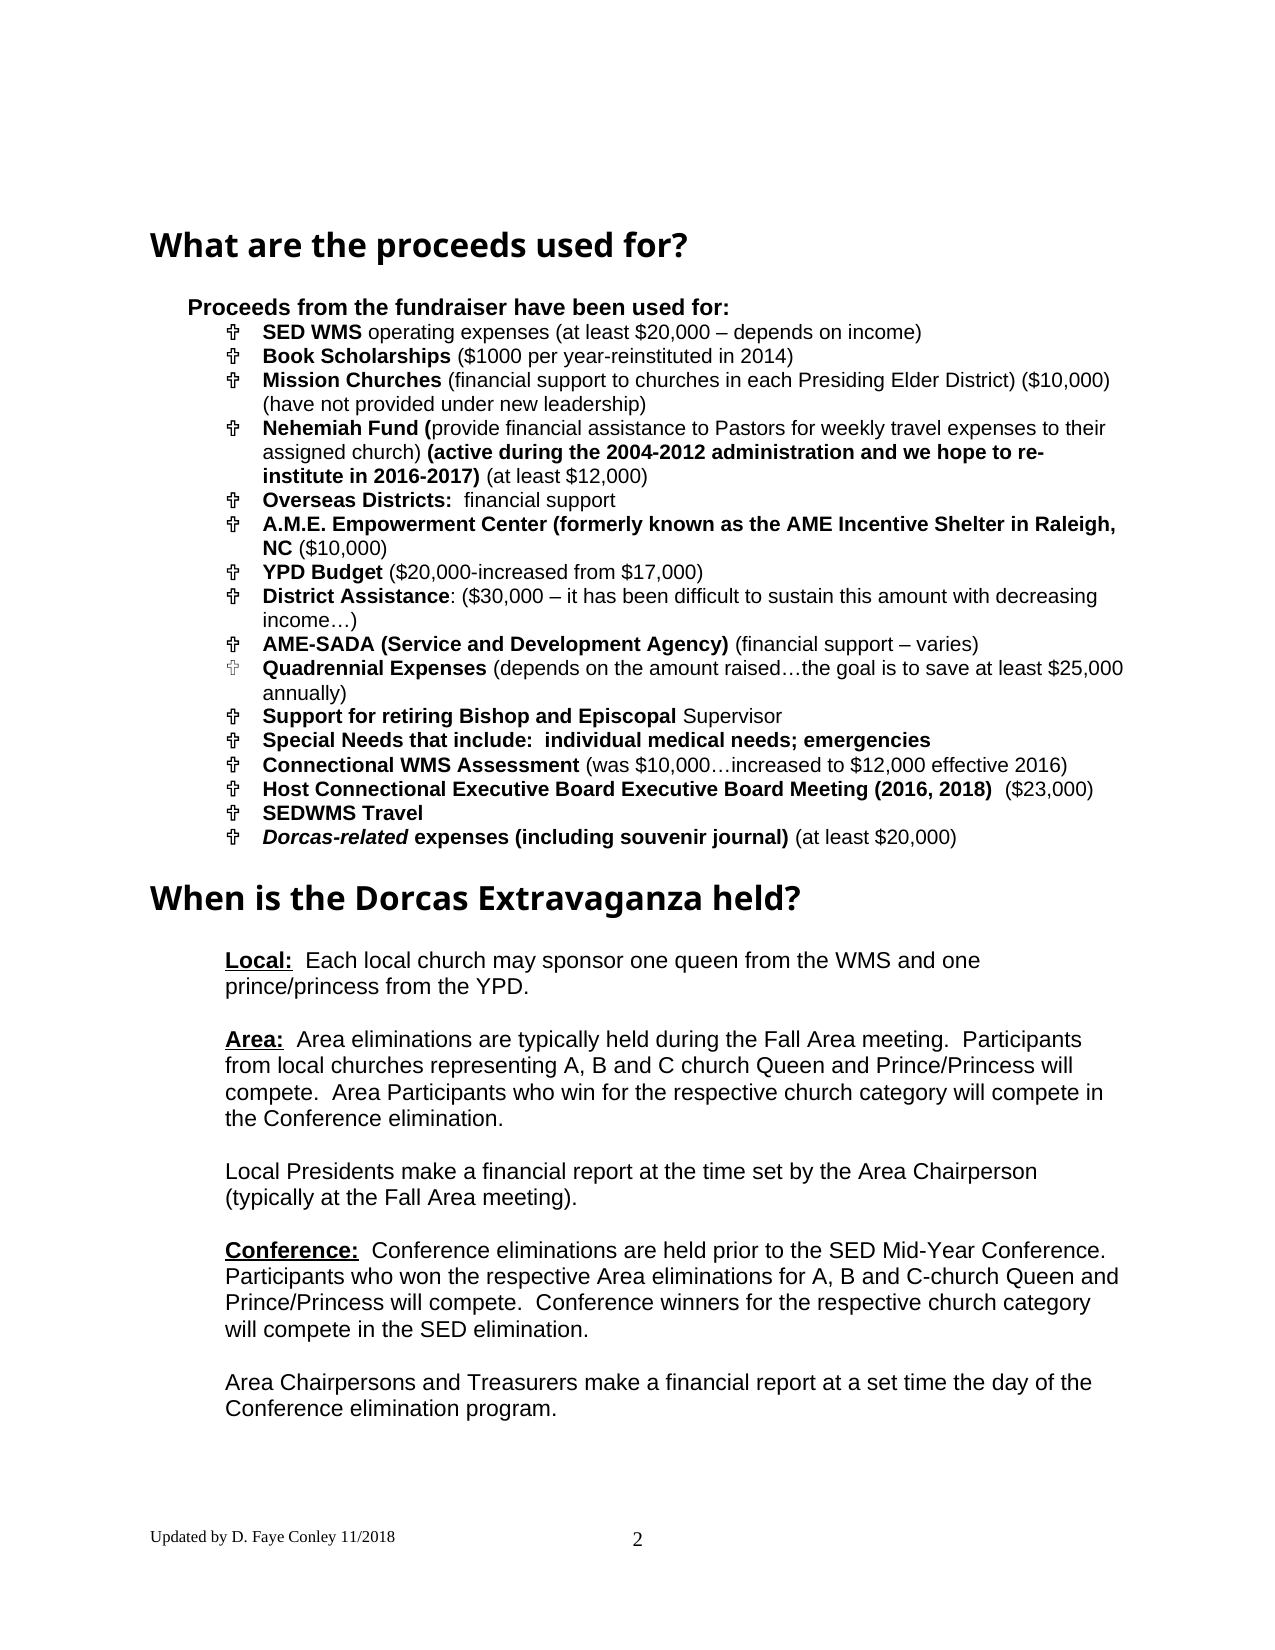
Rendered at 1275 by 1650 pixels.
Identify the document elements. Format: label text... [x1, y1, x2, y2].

text When is the Dorcas Extravaganza held? [150, 875, 1125, 920]
text Area: Area eliminations are typically held during the Fall Area meeting. Participants from local churches representing A, B and C church Queen and Prince/Princess will compete. Area Participants who win for the respective church category will compete in the Conference elimination. [225, 1026, 1125, 1131]
list Host Connectional Executive Board Executive Board Meeting (2016, 2018) ($23,000) [225, 776, 1125, 801]
text Conference: Conference eliminations are held prior to the SED Mid-Year Conference. Participants who won the respective Area eliminations for A, B and C-church Queen and Prince/Princess will compete. Conference winners for the respective church category will compete in the SED elimination. [225, 1237, 1125, 1342]
list Special Needs that include: individual medical needs; emergencies [225, 728, 1125, 752]
list Connectional WMS Assessment (was $10,000…increased to $12,000 effective 2016) [225, 752, 1125, 776]
list YPD Budget ($20,000-increased from $17,000) [225, 560, 1125, 584]
text Area Chairpersons and Treasurers make a financial report at a set time the day of the Conference elimination program. [225, 1368, 1125, 1421]
list District Assistance: ($30,000 – it has been difficult to sustain this amount with decreasing income…) [225, 584, 1125, 632]
list Mission Churches (financial support to churches in each Presiding Elder District) ($10,000) (have not provided under new leadership) [225, 368, 1125, 416]
list Dorcas-related expenses (including souvenir journal) (at least $20,000) [225, 824, 1125, 849]
text What are the proceeds used for? [150, 222, 1125, 267]
text Local Presidents make a financial report at the time set by the Area Chairperson (typically at the Fall Area meeting). [225, 1158, 1125, 1210]
list AME-SADA (Service and Development Agency) (financial support – varies) [225, 632, 1125, 656]
list SEDWMS Travel [225, 801, 1125, 824]
list Overseas Districts: financial support [225, 488, 1125, 512]
text Local: Each local church may sponsor one queen from the WMS and one prince/princess from the YPD. [150, 947, 1125, 999]
list A.M.E. Empowerment Center (formerly known as the AME Incentive Shelter in Raleigh, NC ($10,000) [225, 512, 1125, 560]
list Quadrennial Expenses (depends on the amount raised…the goal is to save at least $25,000 annually) [225, 656, 1125, 704]
list SED WMS operating expenses (at least $20,000 – depends on income) [225, 320, 1125, 344]
text Proceeds from the fundraiser have been used for: [150, 293, 1125, 320]
list Support for retiring Bishop and Episcopal Supervisor [225, 704, 1125, 728]
list Nehemiah Fund (provide financial assistance to Pastors for weekly travel expenses to their assigned church) (active during the 2004-2012 administration and we hope to re-institute in 2016-2017) (at least $12,000) [225, 416, 1125, 488]
list Book Scholarships ($1000 per year-reinstituted in 2014) [225, 344, 1125, 368]
